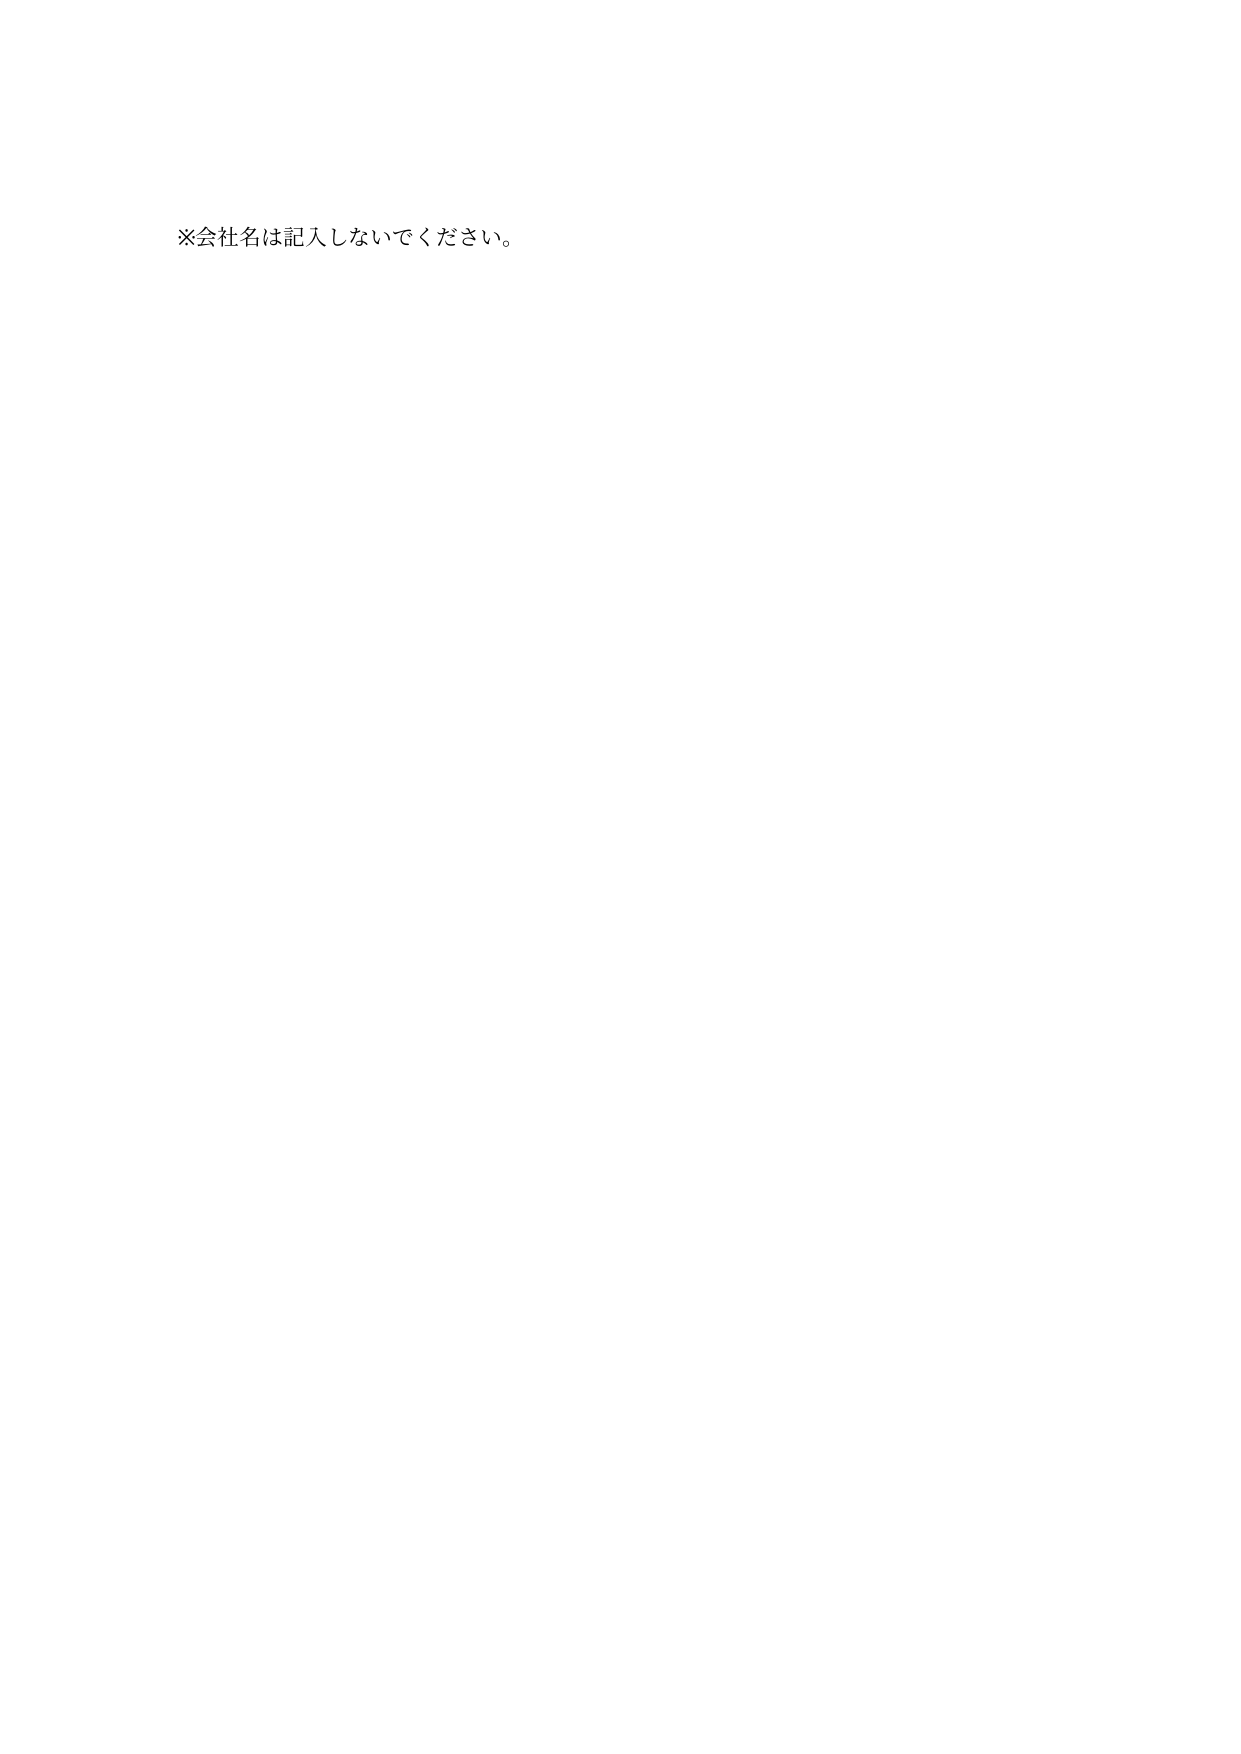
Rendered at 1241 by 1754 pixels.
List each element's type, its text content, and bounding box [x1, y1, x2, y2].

text ※会社名は記入しないでください。 [177, 217, 1063, 254]
